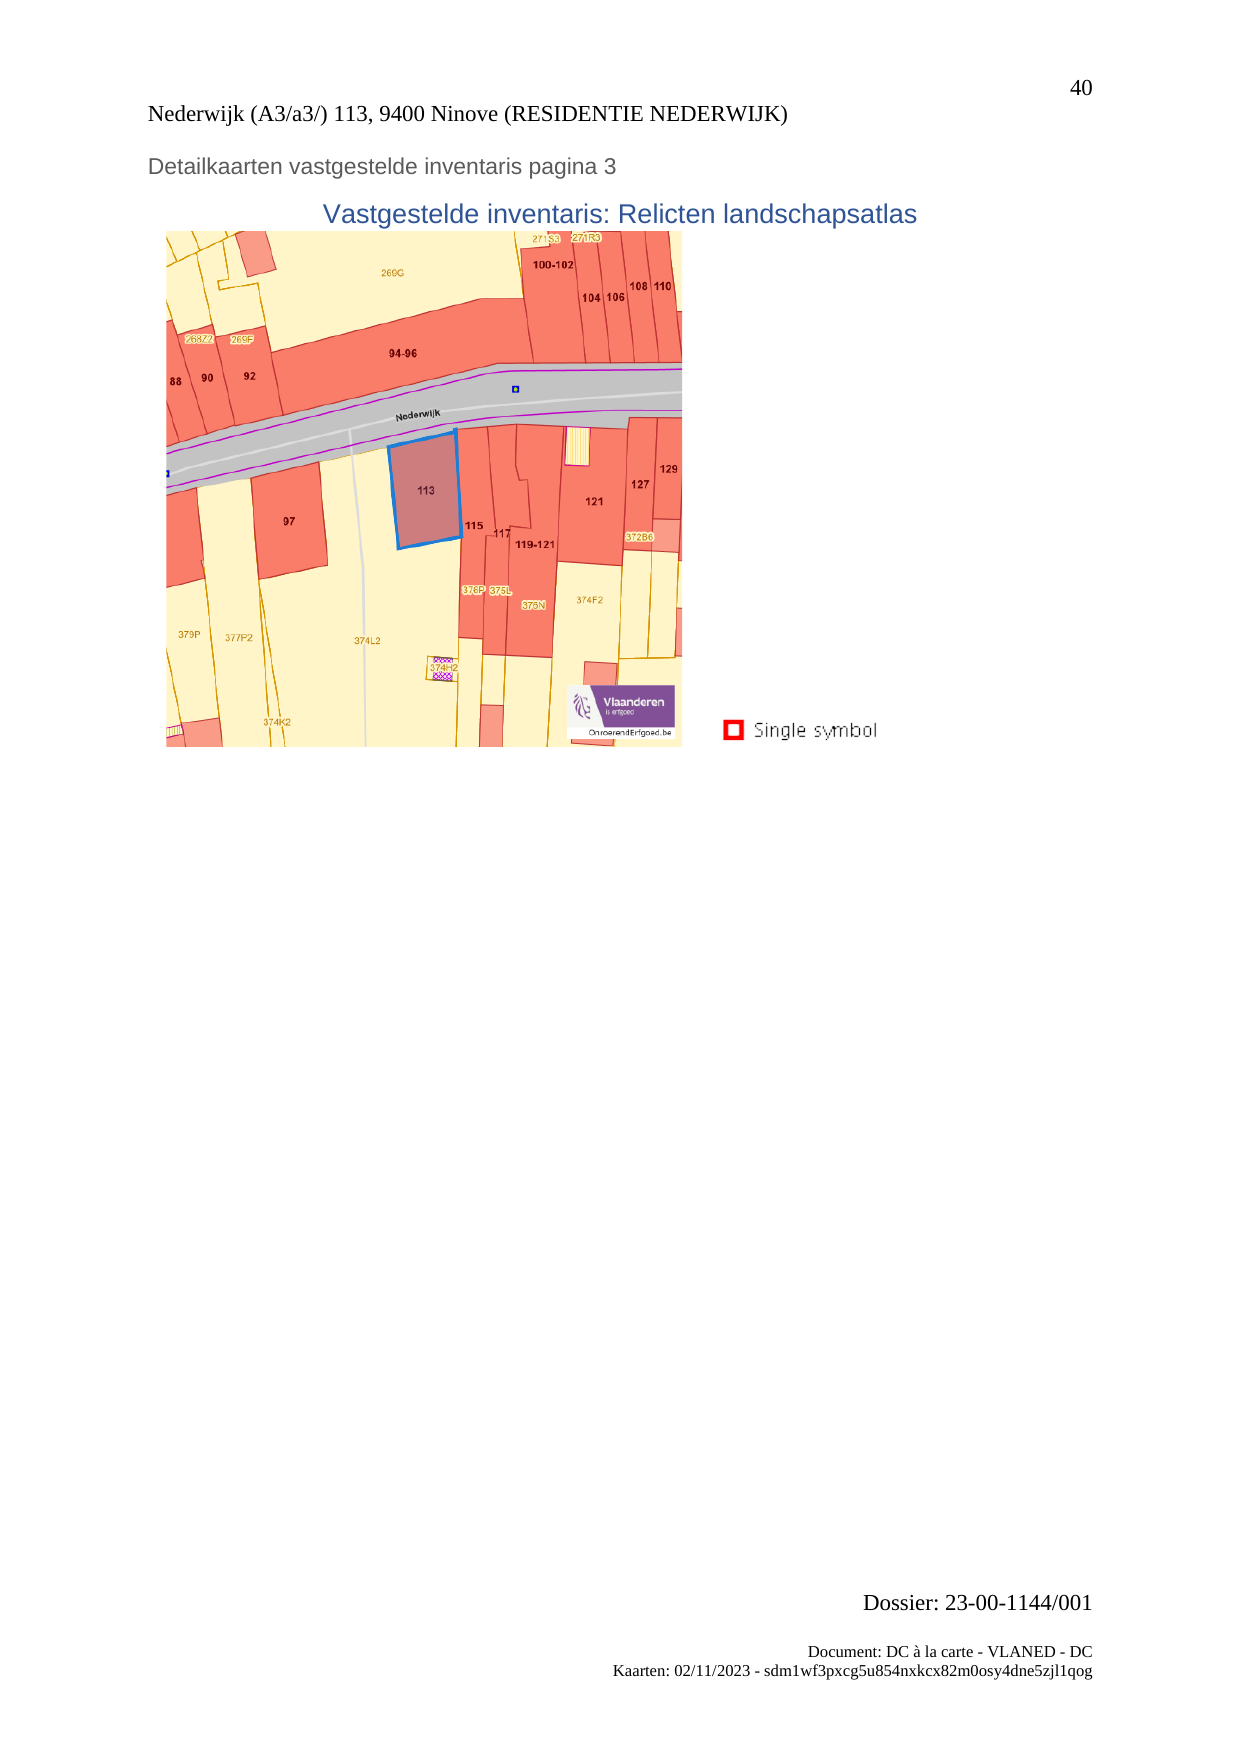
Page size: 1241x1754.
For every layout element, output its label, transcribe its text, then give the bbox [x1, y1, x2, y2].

subtitle Vastgestelde inventaris: Relicten landschapsatlas [148, 198, 1093, 229]
subtitle Detailkaarten vastgestelde inventaris pagina 3 [148, 153, 1093, 179]
